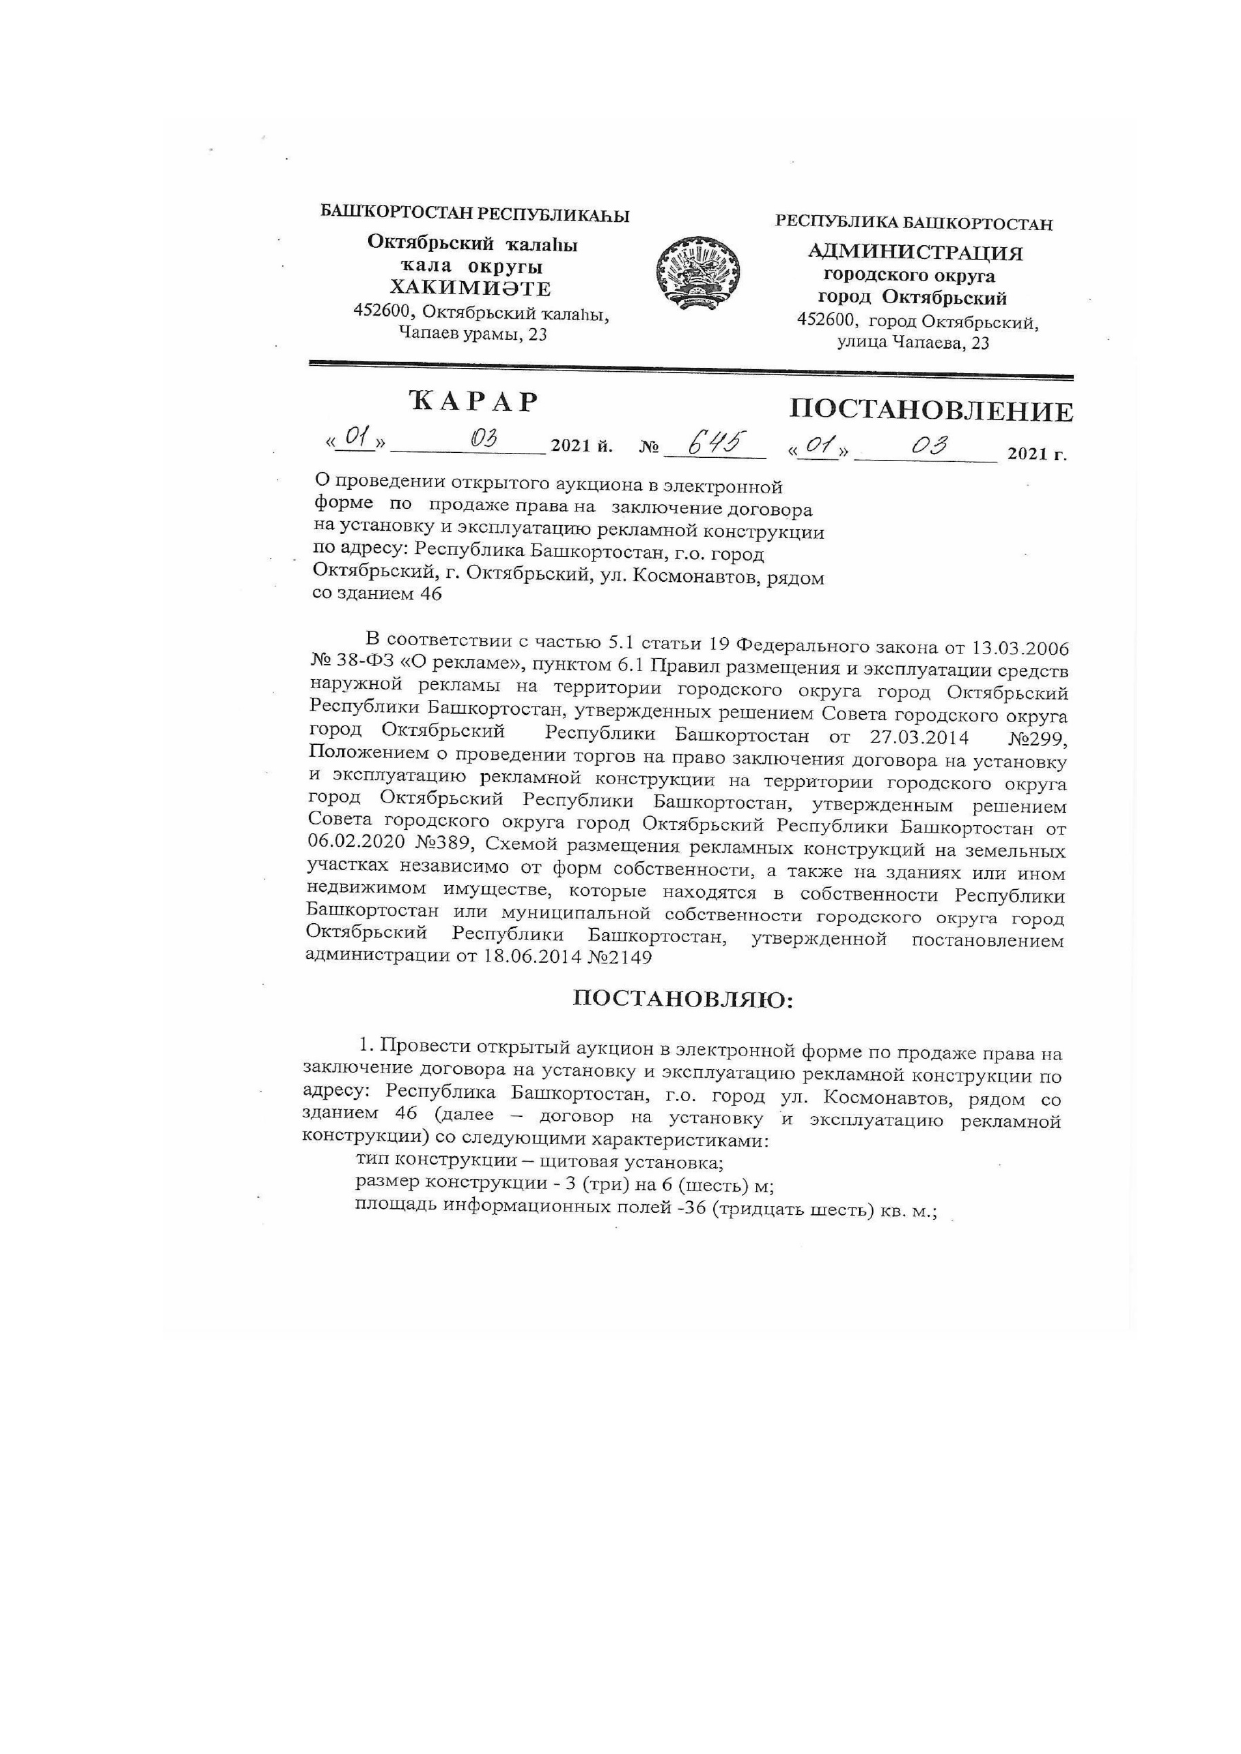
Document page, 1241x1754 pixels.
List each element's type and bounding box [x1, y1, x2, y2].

picture [118, 118, 1182, 1340]
